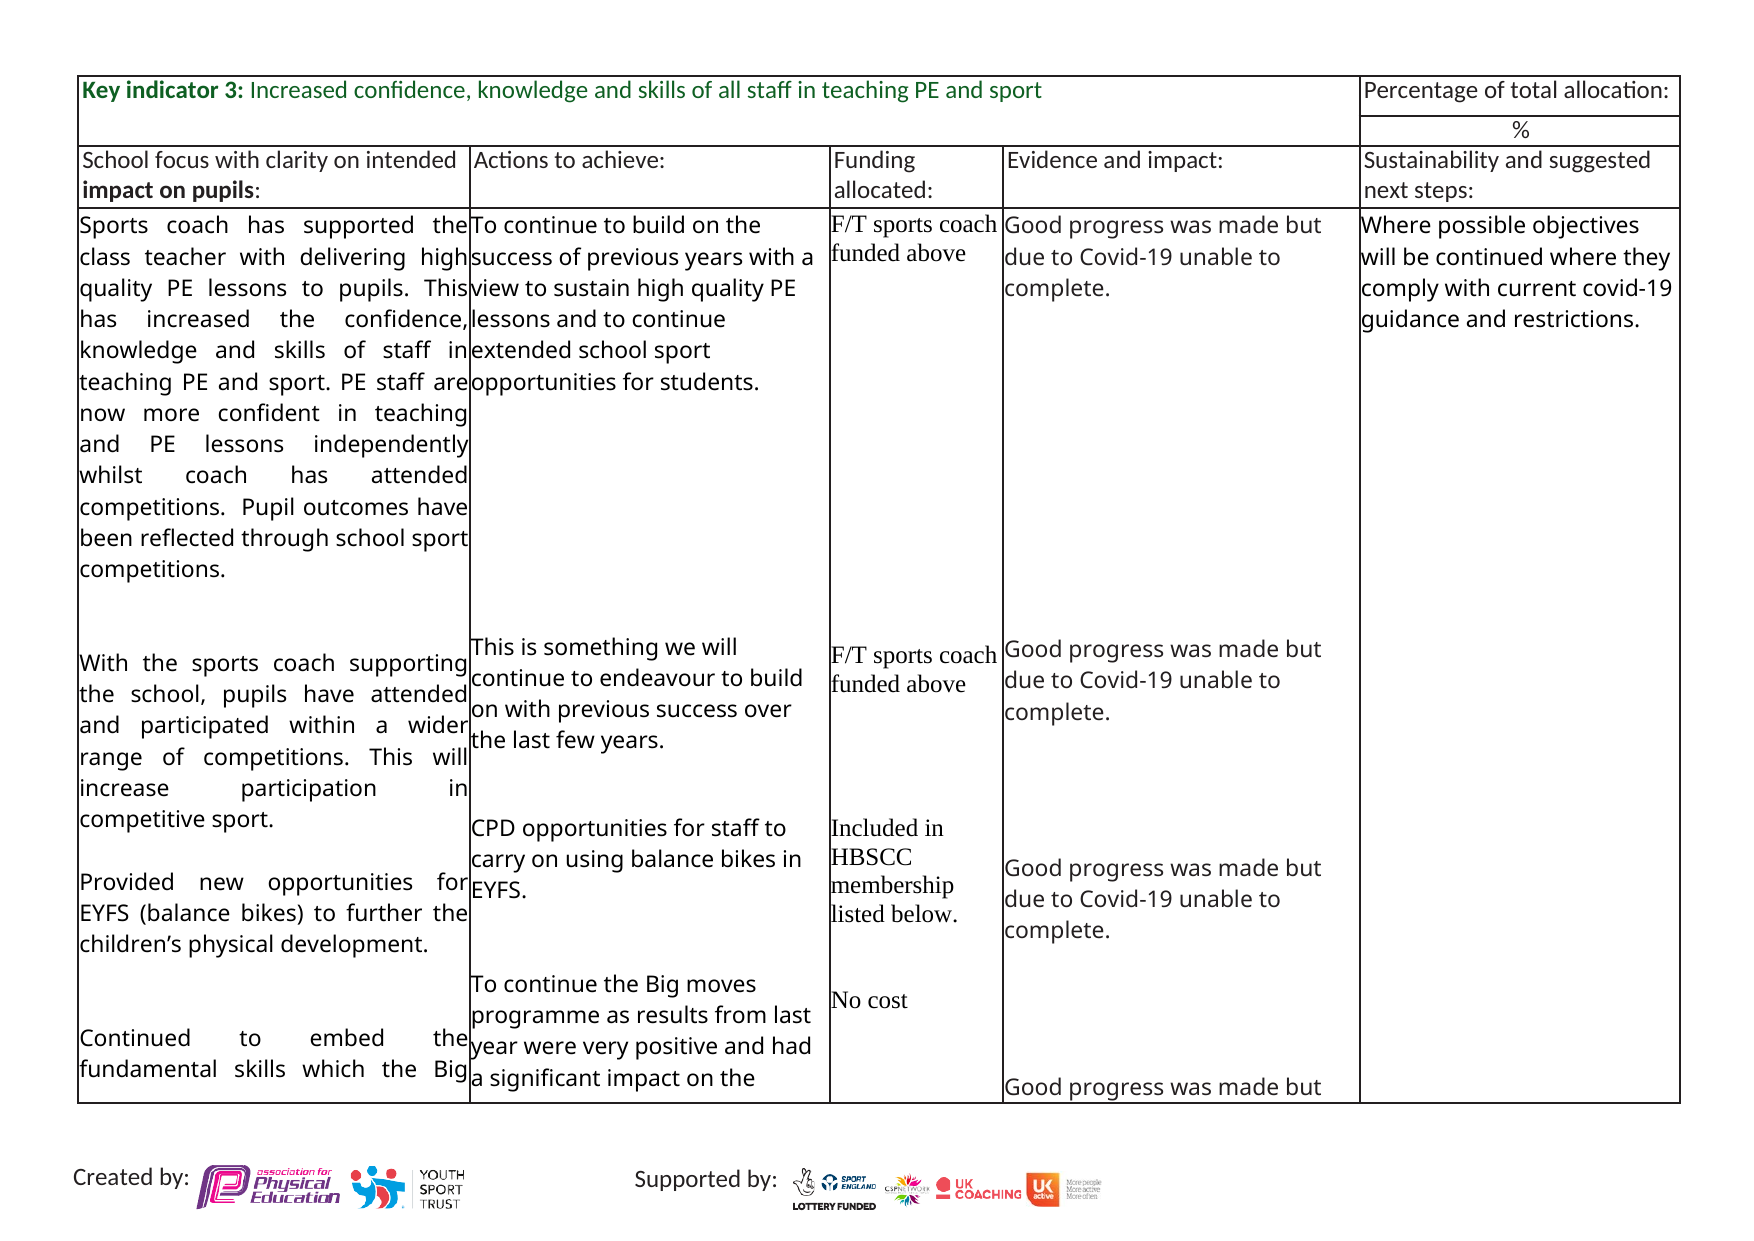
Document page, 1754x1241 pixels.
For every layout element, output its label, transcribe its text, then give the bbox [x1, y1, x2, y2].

picture [885, 1167, 930, 1212]
table_cell Funding allocated: [831, 147, 1002, 207]
picture [793, 1168, 815, 1196]
picture [366, 1186, 390, 1209]
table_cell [1004, 209, 1359, 1102]
table_cell Sustainability and suggested next steps: [1361, 147, 1679, 207]
table_header Key indicator 3: Increased confidence, knowledge and skills of all staff in teaching PE and sport [79, 77, 1359, 145]
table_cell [471, 209, 829, 1102]
picture [1025, 1171, 1102, 1207]
picture [821, 1174, 838, 1191]
table_cell Actions to achieve: [471, 147, 829, 207]
table_header Percentage of total allocation: [1361, 77, 1679, 115]
table_cell School focus with clarity on intended impact on pupils: [79, 147, 469, 207]
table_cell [79, 209, 469, 1102]
table_cell % [1361, 117, 1679, 145]
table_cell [831, 209, 1002, 1102]
picture [955, 1179, 1022, 1199]
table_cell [1361, 209, 1679, 1102]
picture [250, 1168, 340, 1203]
picture [936, 1177, 951, 1199]
table_cell Evidence and impact: [1004, 147, 1359, 207]
picture [203, 1168, 246, 1208]
picture [841, 1176, 876, 1189]
picture [350, 1166, 464, 1209]
